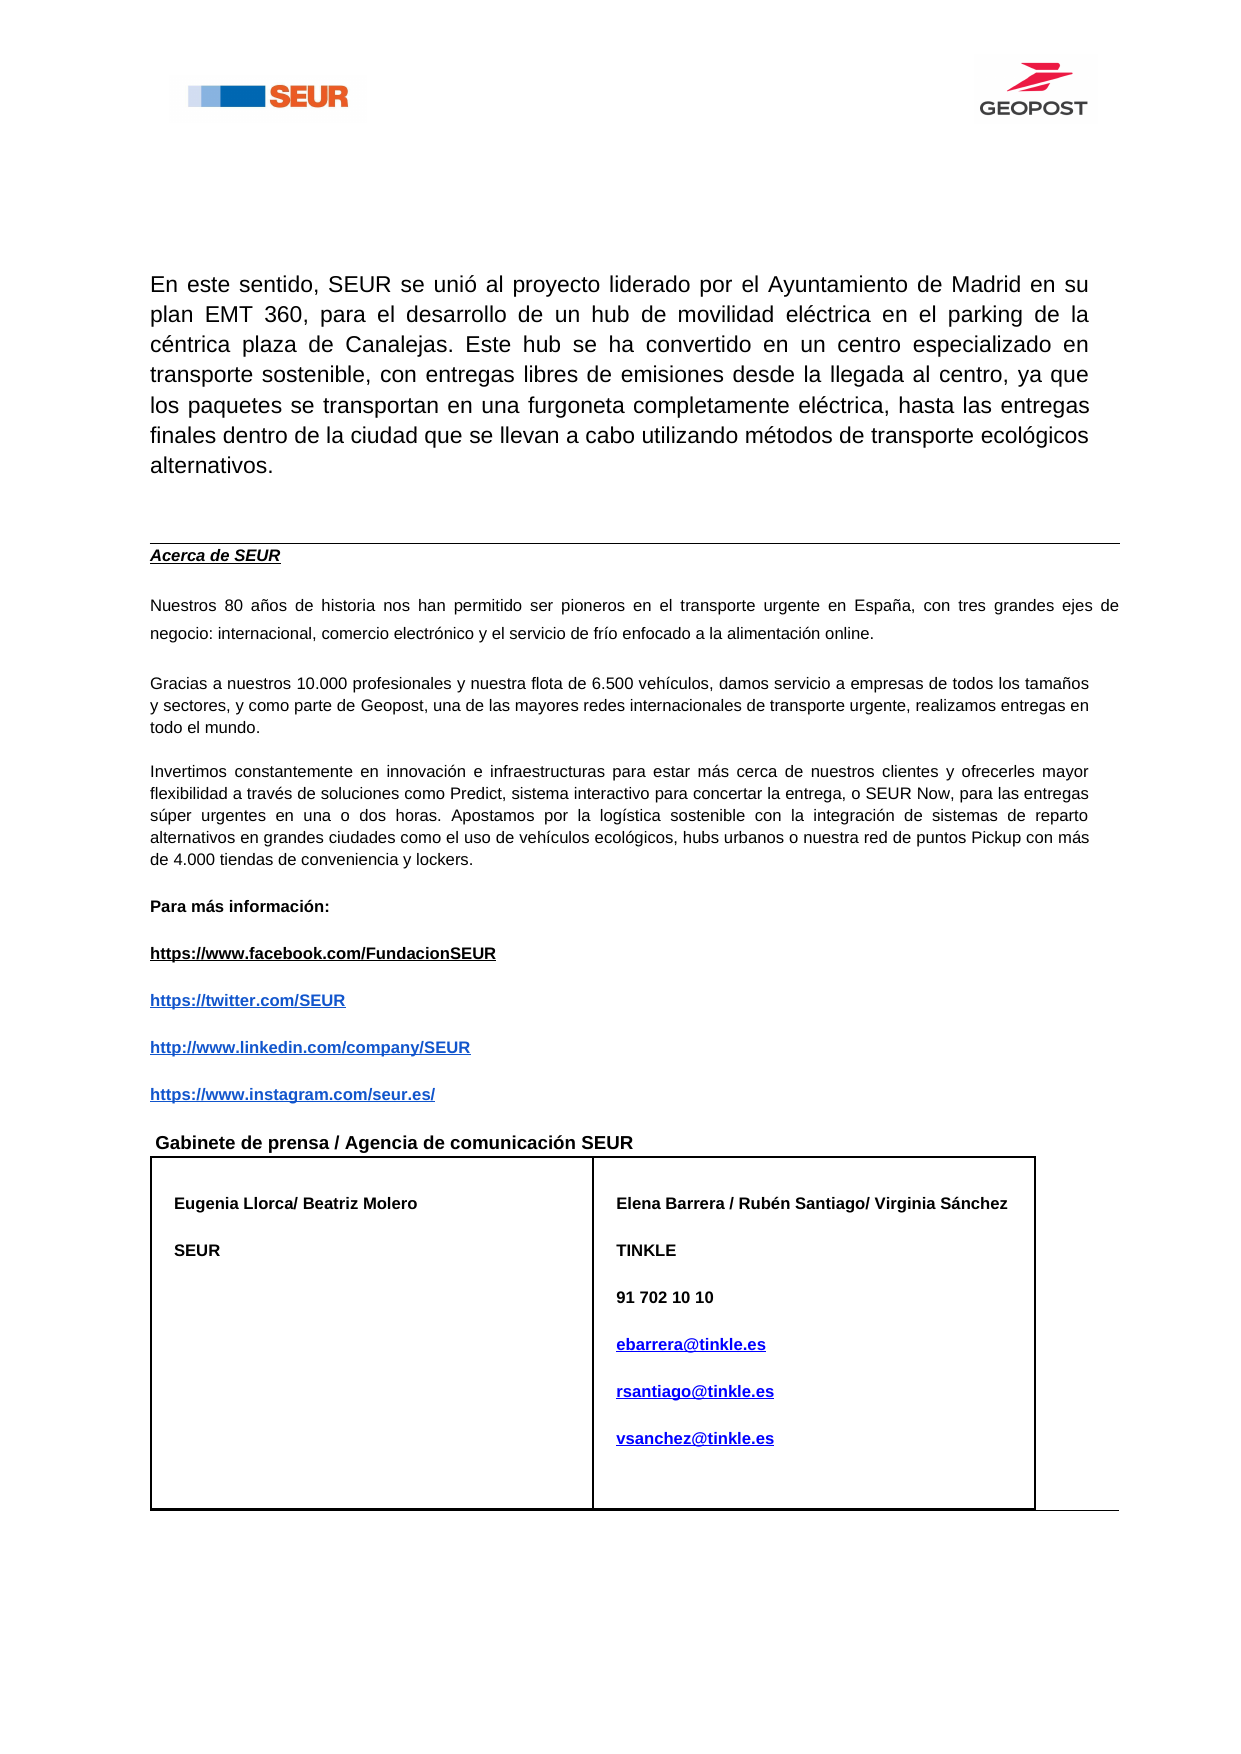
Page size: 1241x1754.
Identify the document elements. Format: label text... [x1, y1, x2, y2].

text https://www.facebook.com/FundacionSEUR [150, 943, 1090, 963]
text Nuestros 80 años de historia nos han permitido ser pioneros en el transporte urgente en España, con tres grandes ejes de negocio: internacional, comercio electrónico y el servicio de frío enfocado a la alimentación online. [150, 592, 1120, 643]
table_header Elena Barrera / Rubén Santiago/ Virginia Sánchez TINKLE 91 702 10 10 ebarrera@tinkle.es rsantiago@tinkle.es vsanchez@tinkle.es [594, 1158, 1034, 1508]
text Acerca de SEUR [150, 544, 1120, 565]
text http://www.linkedin.com/company/SEUR [150, 1037, 1090, 1057]
text Para más información: [150, 897, 1090, 916]
text https://www.instagram.com/seur.es/ [150, 1084, 1090, 1104]
picture [973, 54, 1098, 124]
text https://twitter.com/SEUR [150, 991, 1090, 1010]
text Gabinete de prensa / Agencia de comunicación SEUR [150, 1131, 1090, 1153]
text Gracias a nuestros 10.000 profesionales y nuestra flota de 6.500 vehículos, damos servicio a empresas de todos los tamaños y sectores, y como parte de Geopost, una de las mayores redes internacionales de transporte urgente, realizamos entregas en todo el mundo. [150, 674, 1090, 737]
text En este sentido, SEUR se unió al proyecto liderado por el Ayuntamiento de Madrid en su plan EMT 360, para el desarrollo de un hub de movilidad eléctrica en el parking de la céntrica plaza de Canalejas. Este hub se ha convertido en un centro especializado en transporte sostenible, con entregas libres de emisiones desde la llegada al centro, ya que los paquetes se transportan en una furgoneta completamente eléctrica, hasta las entregas finales dentro de la ciudad que se llevan a cabo utilizando métodos de transporte ecológicos alternativos. [150, 271, 1090, 478]
table_header Eugenia Llorca/ Beatriz Molero SEUR [152, 1158, 592, 1508]
text Invertimos constantemente en innovación e infraestructuras para estar más cerca de nuestros clientes y ofrecerles mayor flexibilidad a través de soluciones como Predict, sistema interactivo para concertar la entrega, o SEUR Now, para las entregas súper urgentes en una o dos horas. Apostamos por la logística sostenible con la integración de sistemas de reparto alternativos en grandes ciudades como el uso de vehículos ecológicos, hubs urbanos o nuestra red de puntos Pickup con más de 4.000 tiendas de conveniencia y lockers. [150, 762, 1090, 869]
picture [168, 75, 368, 123]
